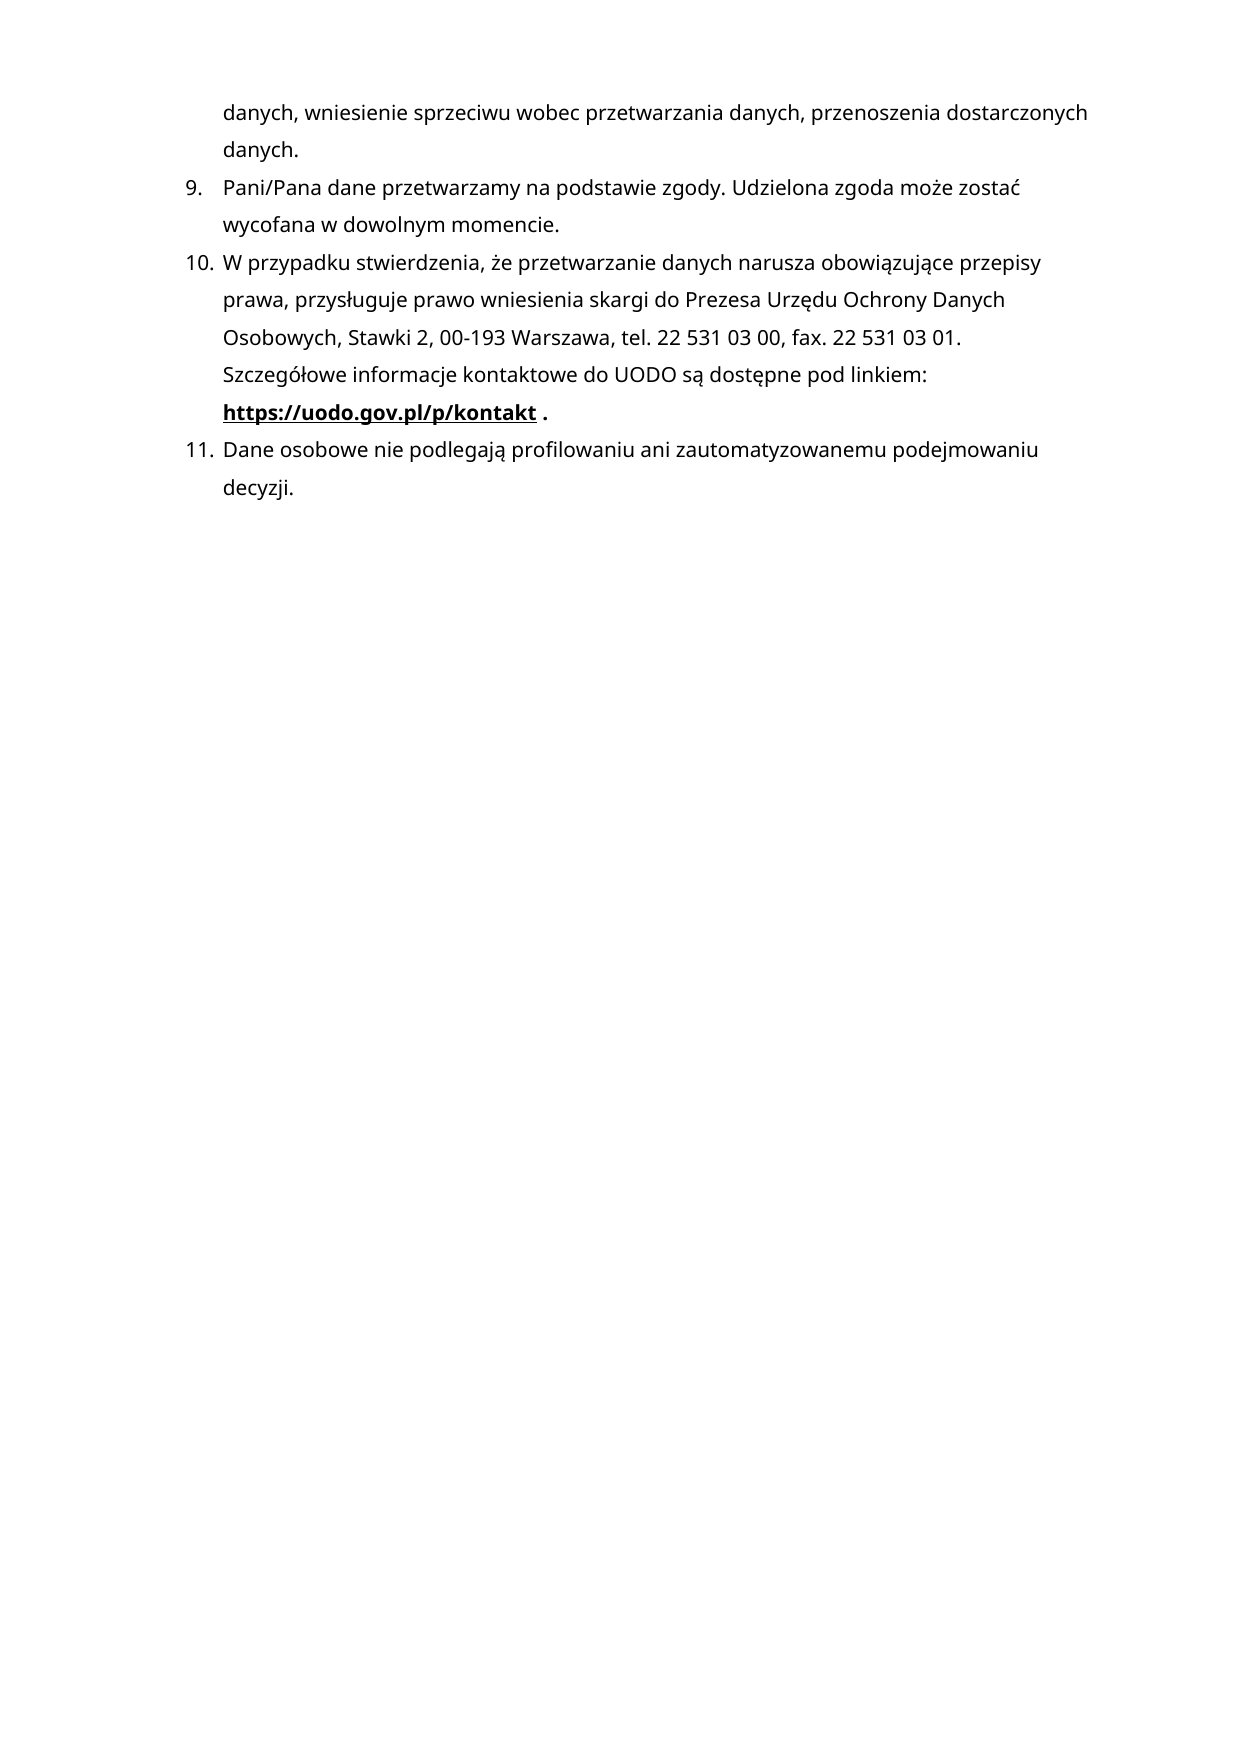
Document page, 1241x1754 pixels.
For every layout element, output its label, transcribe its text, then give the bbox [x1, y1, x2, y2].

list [185, 89, 1093, 164]
list W przypadku stwierdzenia, że przetwarzanie danych narusza obowiązujące przepisy prawa, przysługuje prawo wniesienia skargi do Prezesa Urzędu Ochrony Danych Osobowych, Stawki 2, 00-193 Warszawa, tel. 22 531 03 00, fax. 22 531 03 01. [185, 239, 1093, 351]
list Szczegółowe informacje kontaktowe do UODO są dostępne pod linkiem: https://uodo.gov.pl/p/kontakt . [223, 351, 1093, 426]
list Pani/Pana dane przetwarzamy na podstawie zgody. Udzielona zgoda może zostać wycofana w dowolnym momencie. [185, 164, 1093, 239]
list Dane osobowe nie podlegają profilowaniu ani zautomatyzowanemu podejmowaniu decyzji. [185, 426, 1093, 501]
